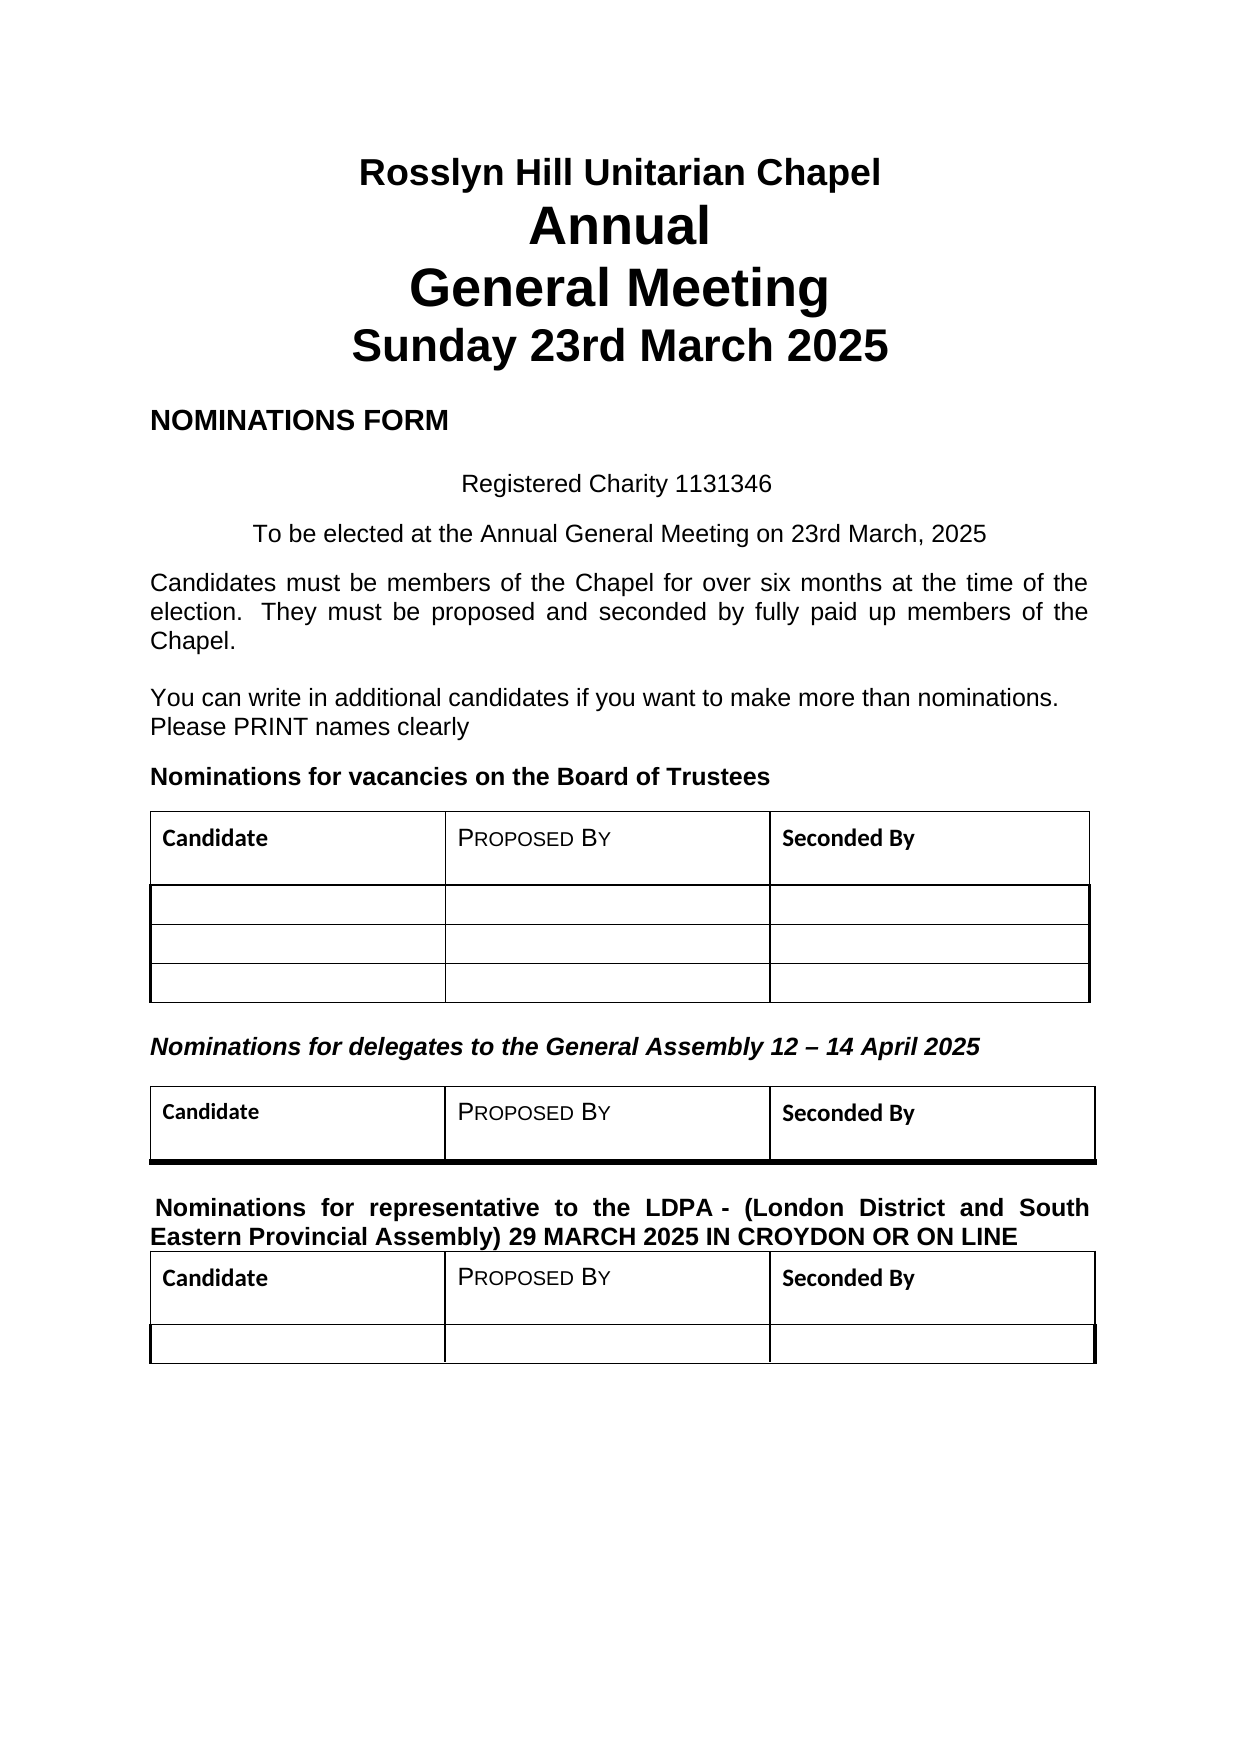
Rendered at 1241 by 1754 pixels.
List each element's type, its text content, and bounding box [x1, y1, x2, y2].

table_header Seconded By [771, 1087, 1094, 1159]
table_cell [771, 1325, 1093, 1362]
table_cell [771, 925, 1088, 963]
text You can write in additional candidates if you want to make more than nominations. Please PRINT names clearly [150, 683, 1090, 741]
table_cell [446, 1325, 769, 1362]
text Annual [150, 193, 1090, 256]
table_cell [446, 925, 769, 963]
text Candidates must be members of the Chapel for over six months at the time of the election. They must be proposed and seconded by fully paid up members of the Chapel. [150, 568, 1090, 654]
table_cell [152, 925, 445, 963]
text To be elected at the Annual General Meeting on 23rd March, 2025 [150, 518, 1090, 547]
table_cell [152, 964, 445, 1002]
table_header Proposed By [446, 1087, 769, 1159]
table_header Proposed By [446, 1252, 769, 1324]
table_header Proposed By [446, 812, 769, 884]
table_header Seconded By [771, 812, 1089, 884]
text Registered Charity 1131346 [150, 469, 1090, 498]
text Nominations for vacancies on the Board of Trustees [150, 761, 1090, 790]
text Nominations for representative to the LDPA - (London District and South Eastern Provincial Assembly) 29 MARCH 2025 IN CROYDON OR ON LINE [150, 1193, 1090, 1251]
text Sunday 23rd March 2025 [150, 318, 1090, 371]
table_cell [446, 964, 769, 1002]
table_header Candidate [151, 812, 445, 884]
table_cell [152, 886, 445, 923]
table_header Seconded By [771, 1252, 1094, 1324]
table_cell [771, 886, 1088, 923]
text Nominations for delegates to the General Assembly 12 – 14 April 2025 [150, 1003, 1090, 1061]
table_cell [152, 1325, 444, 1362]
text Rosslyn Hill Unitarian Chapel [150, 150, 1090, 193]
table_cell [771, 964, 1088, 1002]
table_header Candidate [151, 1252, 444, 1324]
table_header Candidate [151, 1087, 444, 1159]
table_cell [446, 886, 769, 923]
text General Meeting [150, 256, 1090, 318]
text NOMINATIONS FORM [150, 402, 1090, 436]
